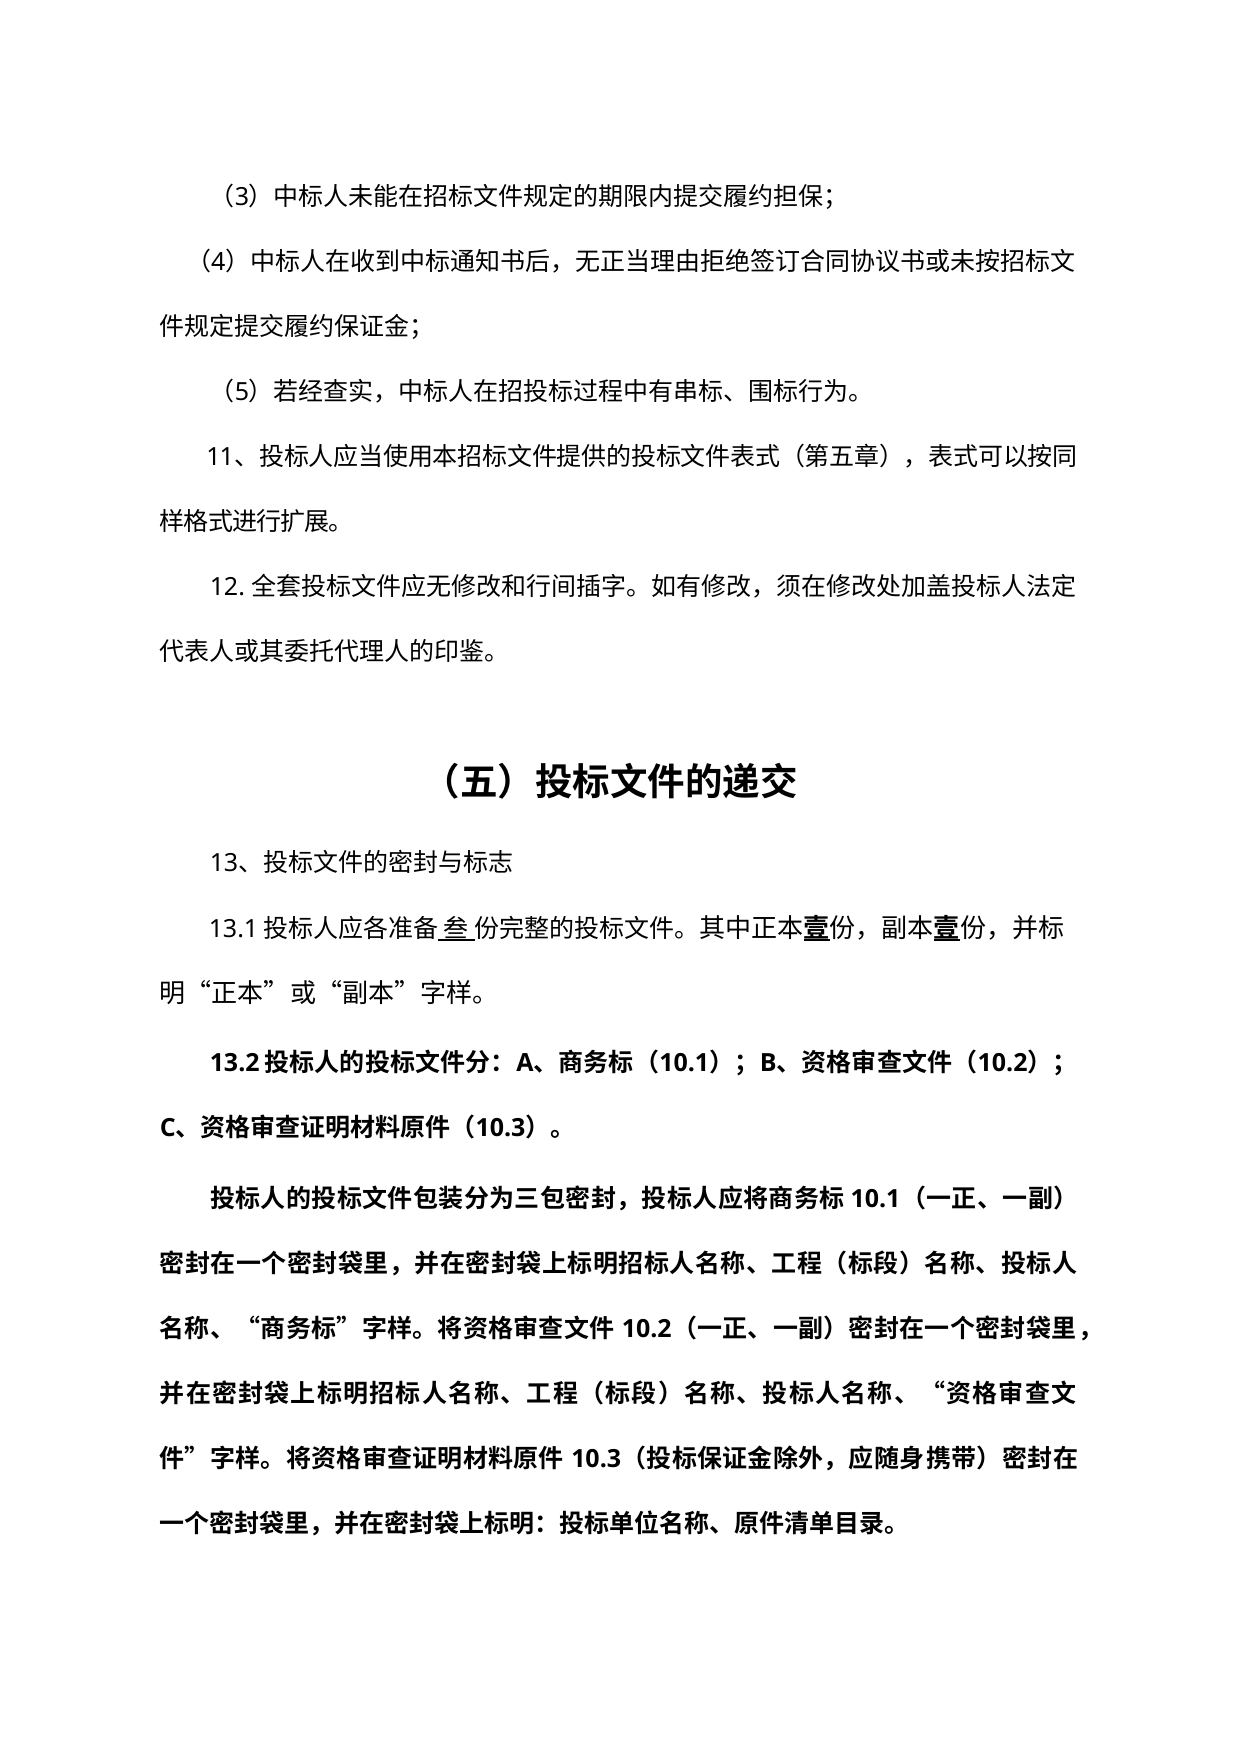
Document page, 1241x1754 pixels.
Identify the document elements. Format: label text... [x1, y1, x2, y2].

text 13.1投标人应各准备 叁 份完整的投标文件。其中正本壹份，副本壹份，并标明“正本”或“副本”字样。 [159, 893, 1078, 1023]
text 12. 全套投标文件应无修改和行间插字。如有修改，须在修改处加盖投标人法定代表人或其委托代理人的印鉴。 [159, 552, 1078, 682]
text 13、投标文件的密封与标志 [159, 828, 1078, 893]
text （3）中标人未能在招标文件规定的期限内提交履约担保； [159, 162, 1078, 227]
text 11、投标人应当使用本招标文件提供的投标文件表式（第五章），表式可以按同样格式进行扩展。 [159, 422, 1078, 552]
text （4）中标人在收到中标通知书后，无正当理由拒绝签订合同协议书或未按招标文件规定提交履约保证金； [159, 227, 1078, 357]
text 13.2投标人的投标文件分：A、商务标（10.1）；B、资格审查文件（10.2）；C、资格审查证明材料原件（10.3）。 [159, 1028, 1078, 1158]
text 投标人的投标文件包装分为三包密封，投标人应将商务标10.1（一正、一副）密封在一个密封袋里，并在密封袋上标明招标人名称、工程（标段）名称、投标人名称、“商务标”字样。将资格审查文件10.2（一正、一副）密封在一个密封袋里，并在密封袋上标明招标人名称、工程（标段）名称、投标人名称、“资格审查文件”字样。将资格审查证明材料原件10.3（投标保证金除外，应随身携带）密封在一个密封袋里，并在密封袋上标明：投标单位名称、原件清单目录。 [159, 1164, 1078, 1554]
text （五）投标文件的递交 [159, 747, 1078, 812]
text （5）若经查实，中标人在招投标过程中有串标、围标行为。 [159, 357, 1078, 422]
